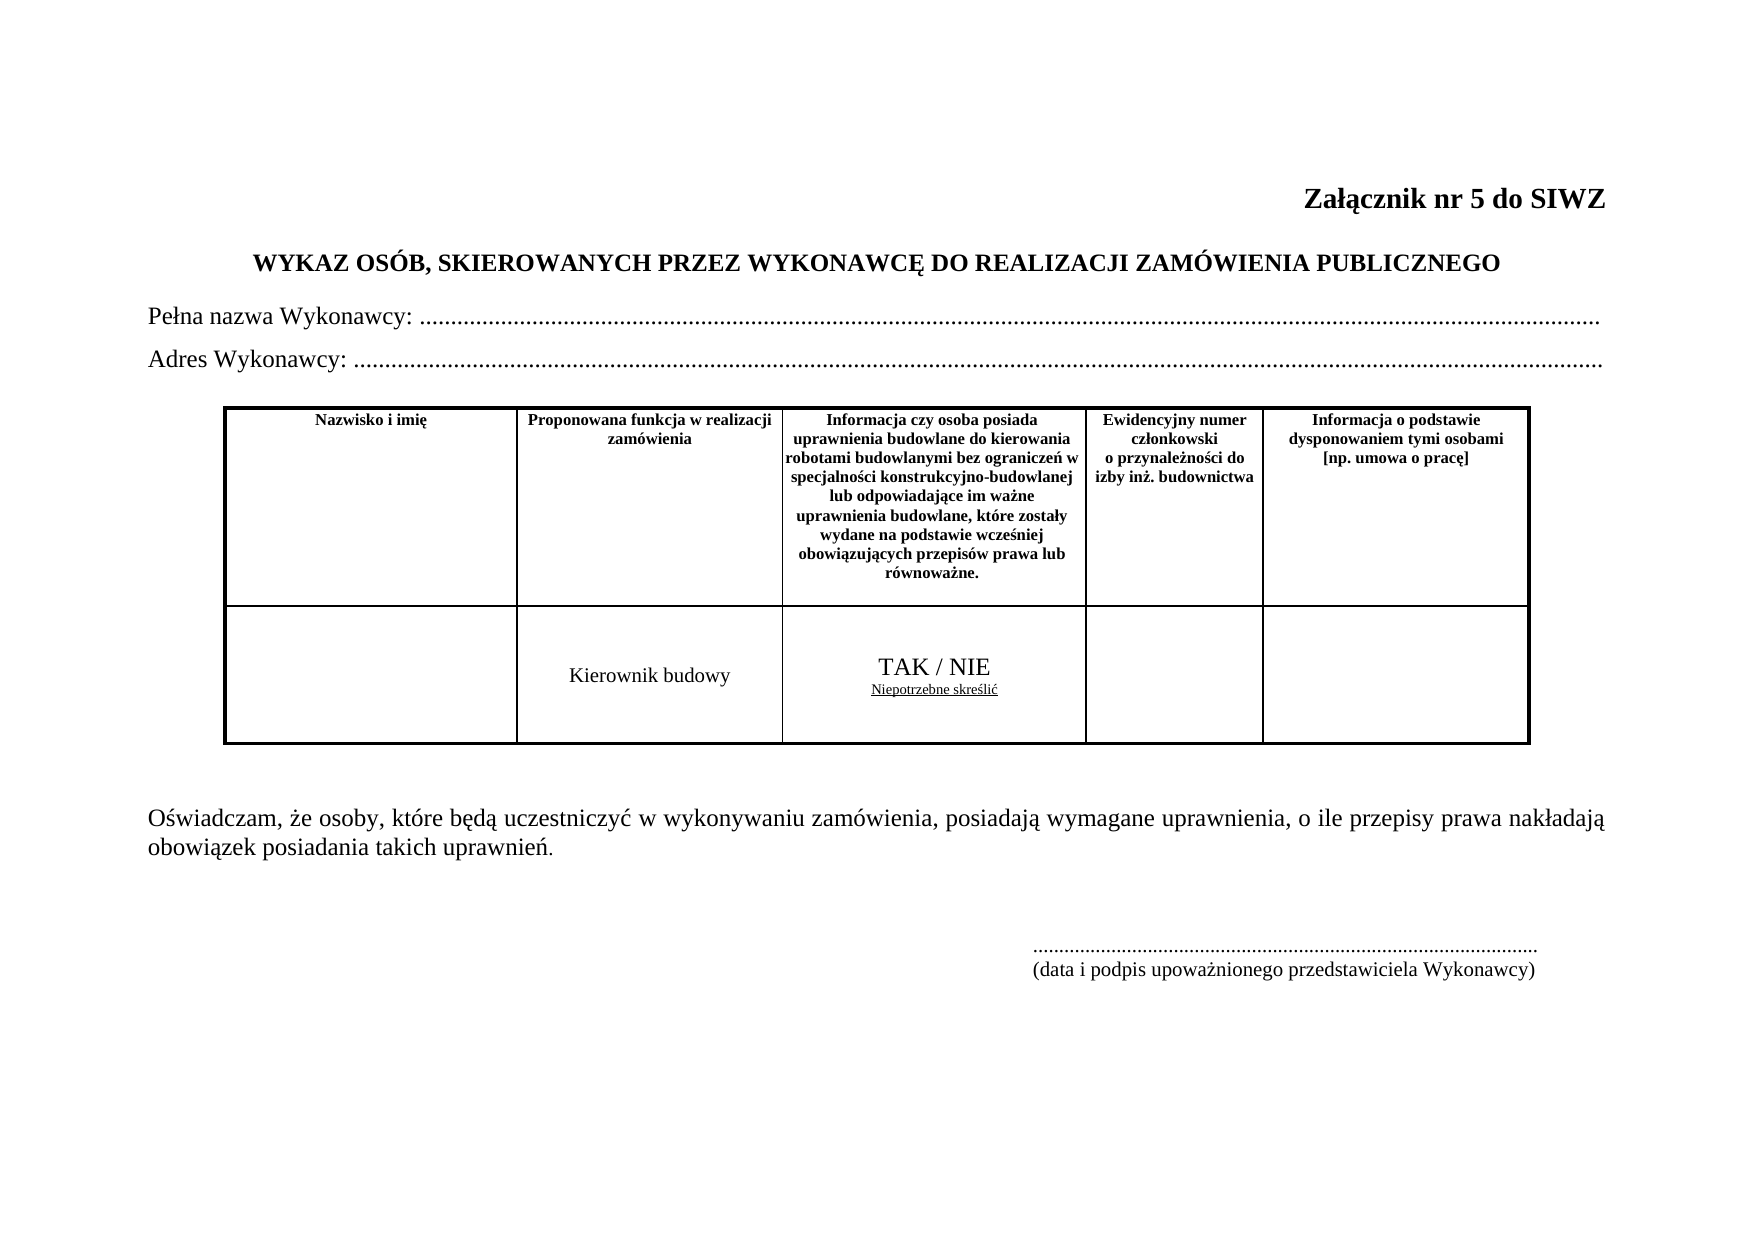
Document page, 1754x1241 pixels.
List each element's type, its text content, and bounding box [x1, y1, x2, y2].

text Pełna nazwa Wykonawcy: ............................................................................................................................................................................................. [148, 301, 1606, 330]
text (data i podpis upoważnionego przedstawiciela Wykonawcy) [1033, 957, 1606, 981]
text ................................................................................................. [1033, 933, 1606, 957]
text Oświadczam, że osoby, które będą uczestniczyć w wykonywaniu zamówienia, posiadają wymagane uprawnienia, o ile przepisy prawa nakładają obowiązek posiadania takich uprawnień. [148, 803, 1606, 860]
table_cell [1087, 607, 1262, 742]
table_header Ewidencyjny numer członkowski o przynależności do izby inż. budownictwa [1087, 410, 1262, 605]
text Adres Wykonawcy: ........................................................................................................................................................................................................ [148, 344, 1606, 373]
table_cell [227, 607, 516, 742]
table_header Informacja o podstawie dysponowaniem tymi osobami [np. umowa o pracę] [1264, 410, 1527, 605]
table_cell [1264, 607, 1527, 742]
table_header Informacja czy osoba posiada uprawnienia budowlane do kierowania robotami budowlanymi bez ograniczeń w specjalności konstrukcyjno-budowlanej lub odpowiadające im ważne uprawnienia budowlane, które zostały wydane na podstawie wcześniej obowiązujących przepisów prawa lub równoważne. [783, 410, 1085, 605]
text Załącznik nr 5 do SIWZ [148, 181, 1606, 215]
table_header Nazwisko i imię [227, 410, 516, 605]
table_cell TAK / NIE Niepotrzebne skreślić [783, 607, 1085, 742]
text WYKAZ OSÓB, SKIEROWANYCH PRZEZ WYKONAWCĘ DO REALIZACJI ZAMÓWIENIA PUBLICZNEGO [148, 248, 1606, 277]
table_header Proponowana funkcja w realizacji zamówienia [518, 410, 782, 605]
table_cell Kierownik budowy [518, 607, 782, 742]
